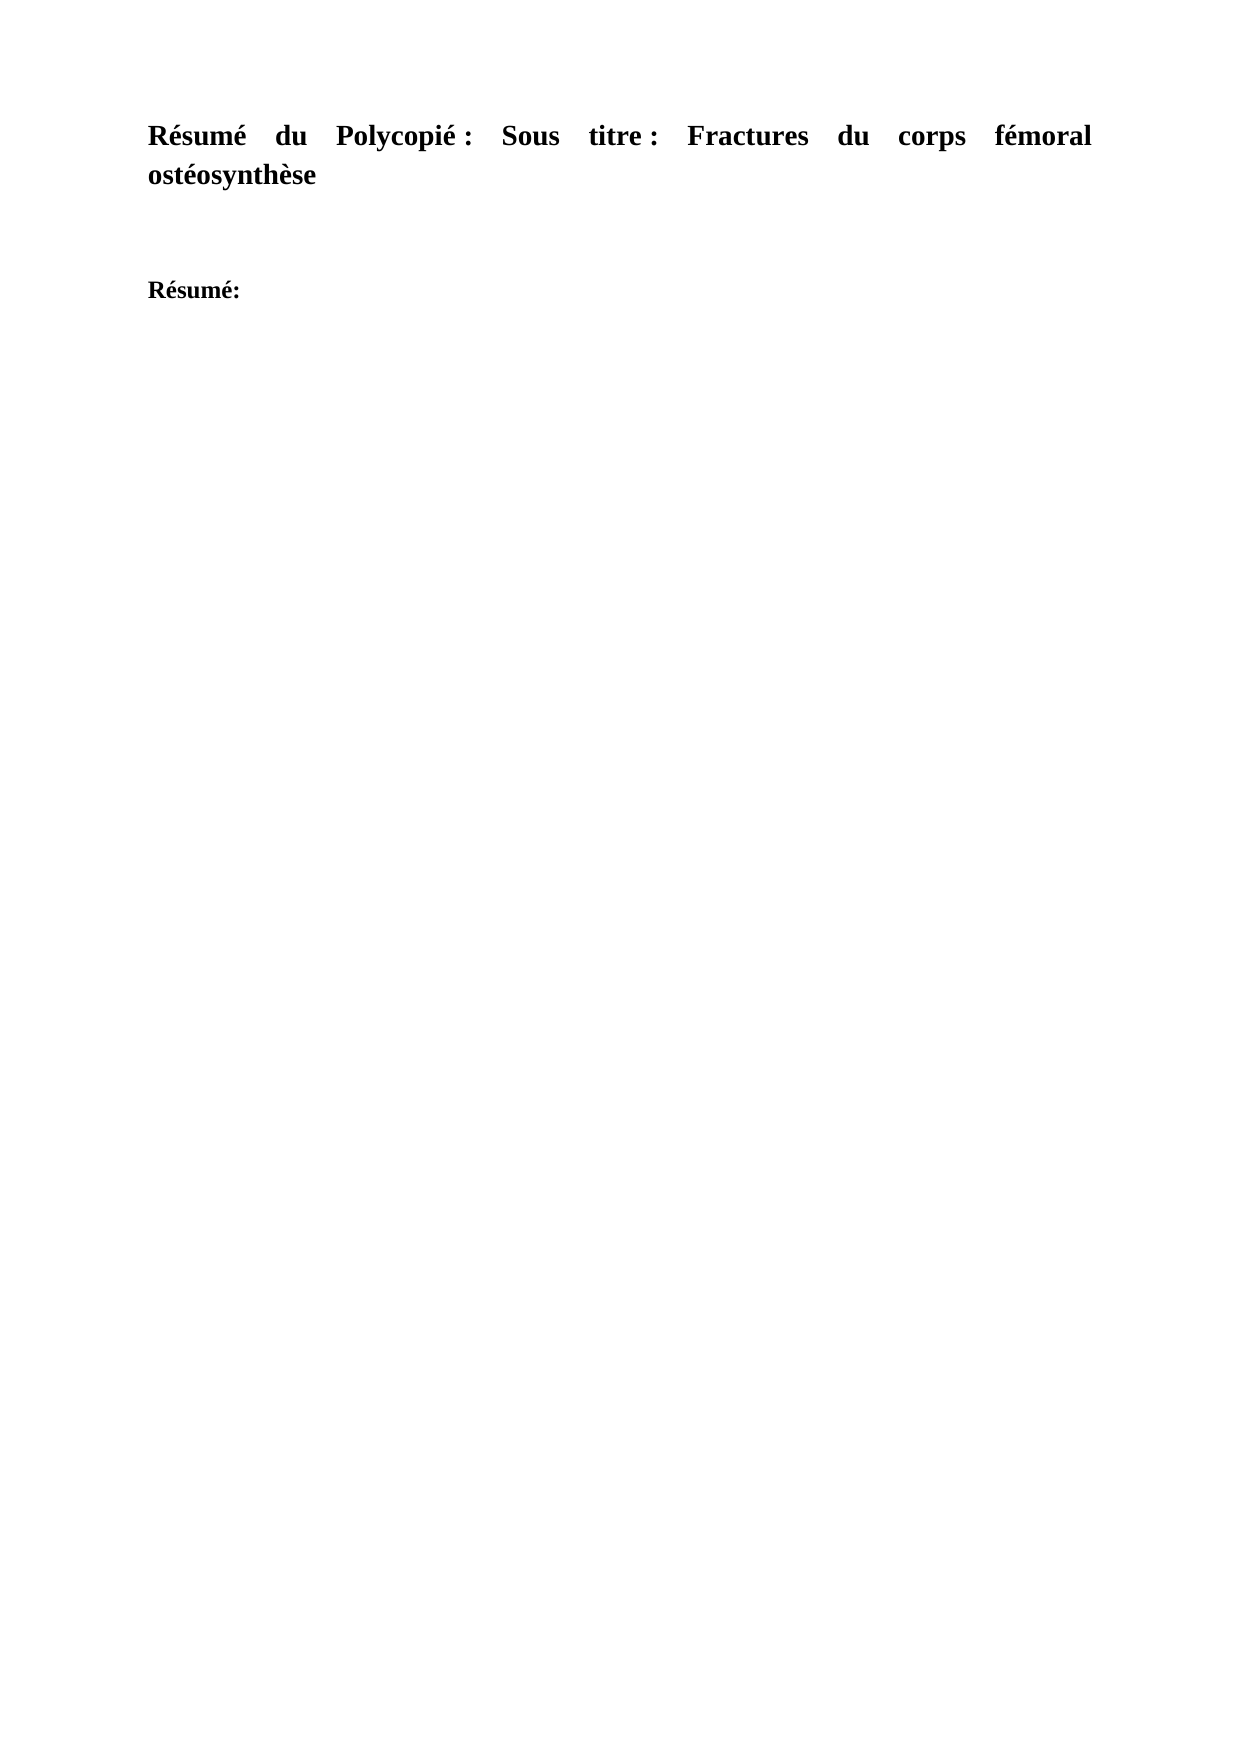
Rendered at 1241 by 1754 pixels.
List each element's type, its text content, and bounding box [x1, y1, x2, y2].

text Résumé: [148, 276, 1093, 304]
text Résumé du Polycopié : Sous titre : Fractures du corps fémoral ostéosynthèse [148, 118, 1093, 190]
